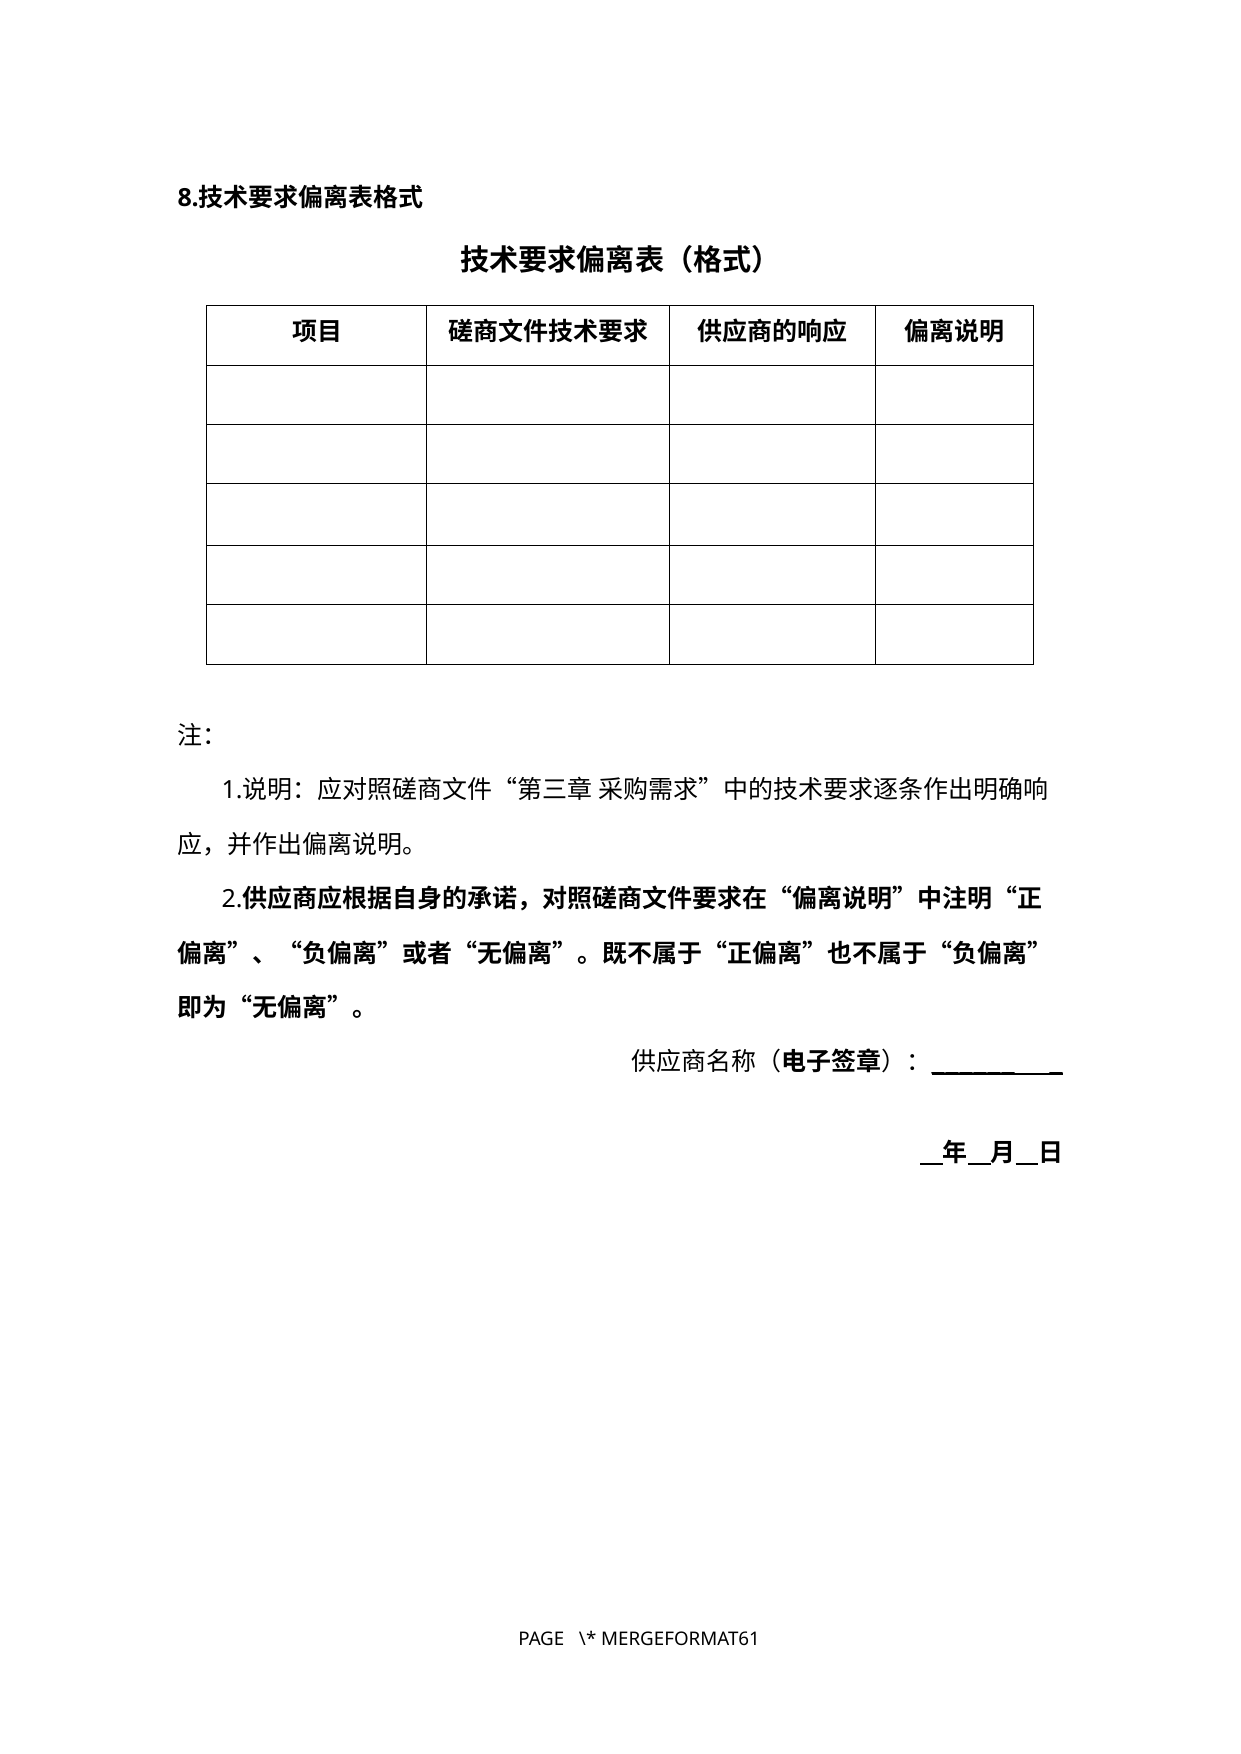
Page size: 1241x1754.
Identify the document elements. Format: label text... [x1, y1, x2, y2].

table_cell [207, 366, 426, 423]
table_header 项目 [207, 306, 426, 364]
table_cell [207, 605, 426, 663]
table_cell [876, 425, 1033, 483]
table_cell [427, 605, 669, 663]
table_header 偏离说明 [876, 306, 1033, 364]
table_cell [670, 605, 875, 663]
table_cell [207, 425, 426, 483]
table_cell [427, 546, 669, 604]
text 1.说明：应对照磋商文件“第三章 采购需求”中的技术要求逐条作出明确响应，并作出偏离说明。 [177, 770, 1063, 861]
table_cell [207, 546, 426, 604]
table_cell [876, 605, 1033, 663]
table_cell [876, 366, 1033, 423]
text 2.供应商应根据自身的承诺，对照磋商文件要求在“偏离说明”中注明“正偏离”、“负偏离”或者“无偏离”。既不属于“正偏离”也不属于“负偏离”即为“无偏离”。 [177, 879, 1063, 1024]
table_cell [427, 425, 669, 483]
table_header 供应商的响应 [670, 306, 875, 364]
text 注： [177, 716, 1063, 752]
table_cell [670, 366, 875, 423]
table_cell [876, 546, 1033, 604]
text 供应商名称（电子签章）：______ _ [177, 1042, 1063, 1078]
text 技术要求偏离表（格式） [177, 237, 1063, 279]
table_header 磋商文件技术要求 [427, 306, 669, 364]
table_cell [207, 484, 426, 545]
table_cell [670, 484, 875, 545]
table_cell [670, 425, 875, 483]
table_cell [427, 366, 669, 423]
text 年 月 日 [177, 1132, 1063, 1169]
table_cell [427, 484, 669, 545]
text 8.技术要求偏离表格式 [177, 177, 1063, 213]
table_cell [876, 484, 1033, 545]
table_cell [670, 546, 875, 604]
